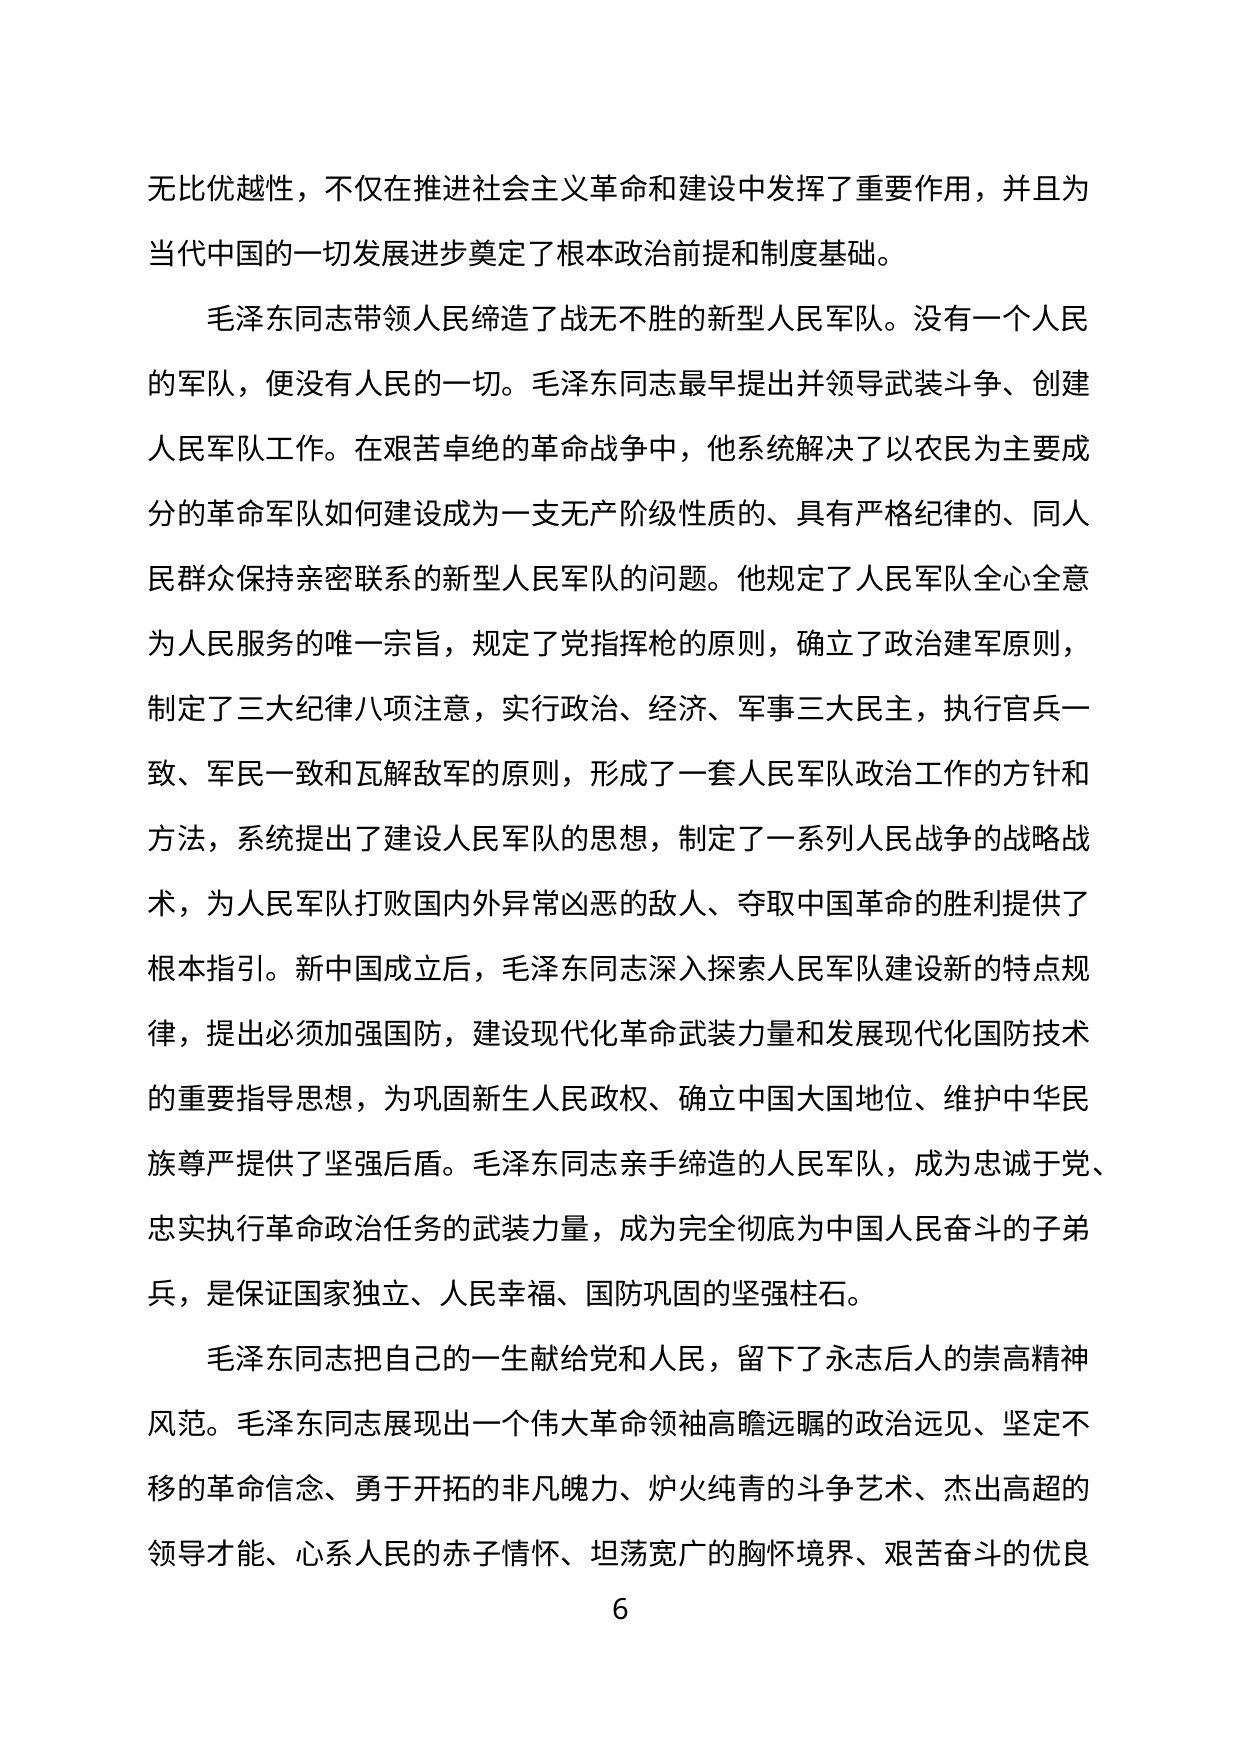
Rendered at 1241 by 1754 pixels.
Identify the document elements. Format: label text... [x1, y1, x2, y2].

text 毛泽东同志带领人民缔造了战无不胜的新型人民军队。没有一个人民的军队，便没有人民的一切。毛泽东同志最早提出并领导武装斗争、创建人民军队工作。在艰苦卓绝的革命战争中，他系统解决了以农民为主要成分的革命军队如何建设成为一支无产阶级性质的、具有严格纪律的、同人民群众保持亲密联系的新型人民军队的问题。他规定了人民军队全心全意为人民服务的唯一宗旨，规定了党指挥枪的原则，确立了政治建军原则，制定了三大纪律八项注意，实行政治、经济、军事三大民主，执行官兵一致、军民一致和瓦解敌军的原则，形成了一套人民军队政治工作的方针和方法，系统提出了建设人民军队的思想，制定了一系列人民战争的战略战术，为人民军队打败国内外异常凶恶的敌人、夺取中国革命的胜利提供了根本指引。新中国成立后，毛泽东同志深入探索人民军队建设新的特点规律，提出必须加强国防，建设现代化革命武装力量和发展现代化国防技术的重要指导思想，为巩固新生人民政权、确立中国大国地位、维护中华民族尊严提供了坚强后盾。毛泽东同志亲手缔造的人民军队，成为忠诚于党、忠实执行革命政治任务的武装力量，成为完全彻底为中国人民奋斗的子弟兵，是保证国家独立、人民幸福、国防巩固的坚强柱石。 [148, 284, 1092, 1324]
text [148, 154, 1092, 284]
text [148, 1324, 1092, 1584]
